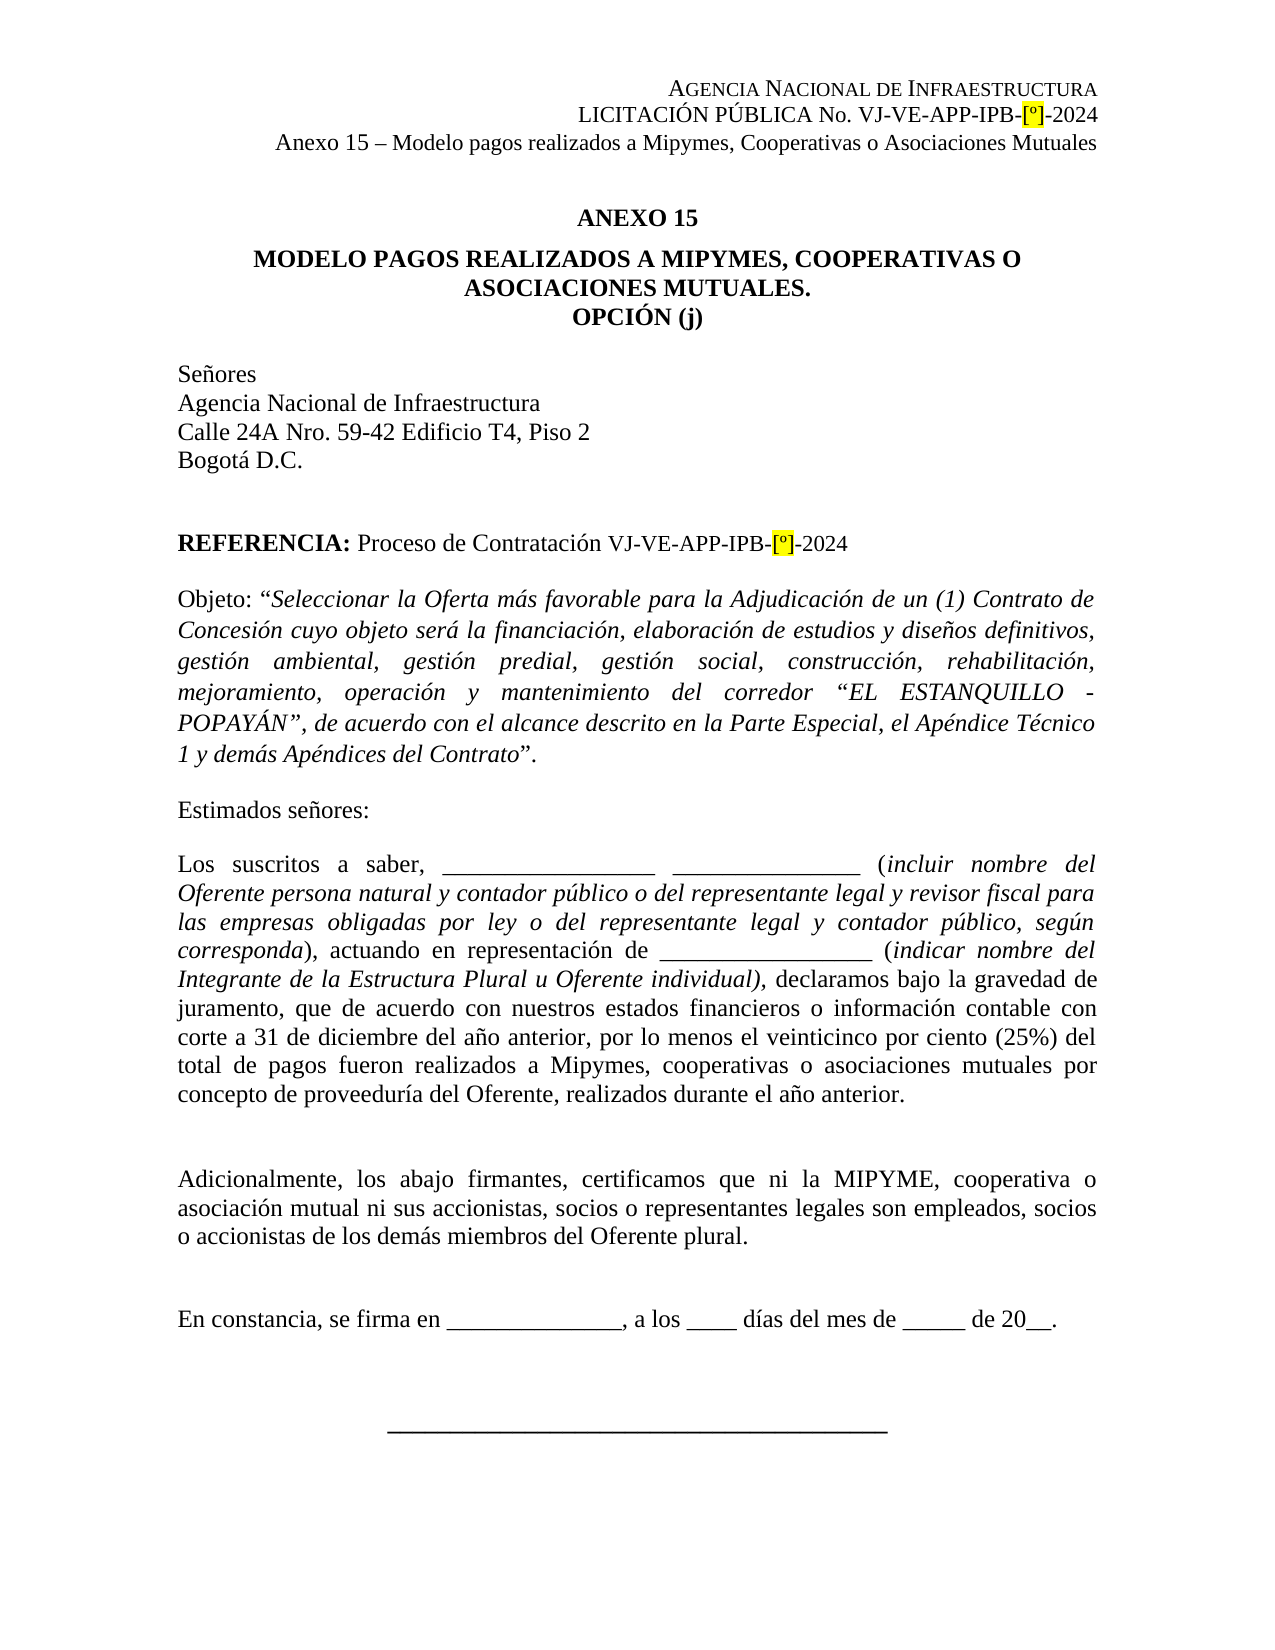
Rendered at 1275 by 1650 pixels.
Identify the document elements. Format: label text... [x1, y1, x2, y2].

text En constancia, se firma en ______________, a los ____ días del mes de _____ de 20__. [177, 1304, 1098, 1333]
text ________________________________________ [177, 1407, 1098, 1436]
text Agencia Nacional de Infraestructura [177, 388, 1098, 417]
text MODELO PAGOS REALIZADOS A MIPYMES, COOPERATIVAS O ASOCIACIONES MUTUALES. [177, 244, 1098, 302]
text REFERENCIA: Proceso de Contratación VJ-VE-APP-IPB-[º]-2024 [177, 528, 1098, 557]
text Bogotá D.C. [177, 446, 1098, 474]
text Estimados señores: [177, 795, 1098, 824]
text Objeto: “Seleccionar la Oferta más favorable para la Adjudicación de un (1) Contrato de Concesión cuyo objeto será la financiación, elaboración de estudios y diseños definitivos, gestión ambiental, gestión predial, gestión social, construcción, rehabilitación, mejoramiento, operación y mantenimiento del corredor “EL ESTANQUILLO - POPAYÁN”, de acuerdo con el alcance descrito en la Parte Especial, el Apéndice Técnico 1 y demás Apéndices del Contrato”. [177, 584, 1098, 768]
text Calle 24A Nro. 59-42 Edificio T4, Piso 2 [177, 417, 1098, 446]
text OPCIÓN (j) [177, 302, 1098, 331]
text ANEXO 15 [177, 203, 1098, 232]
text Los suscritos a saber, _________________ _______________ (incluir nombre del Oferente persona natural y contador público o del representante legal y revisor fiscal para las empresas obligadas por ley o del representante legal y contador público, según corresponda), actuando en representación de _________________ (indicar nombre del Integrante de la Estructura Plural u Oferente individual), declaramos bajo la gravedad de juramento, que de acuerdo con nuestros estados financieros o información contable con corte a 31 de diciembre del año anterior, por lo menos el veinticinco por ciento (25%) del total de pagos fueron realizados a Mipymes, cooperativas o asociaciones mutuales por concepto de proveeduría del Oferente, realizados durante el año anterior. [177, 849, 1098, 1108]
text Señores [177, 359, 1098, 388]
text Adicionalmente, los abajo firmantes, certificamos que ni la MIPYME, cooperativa o asociación mutual ni sus accionistas, socios o representantes legales son empleados, socios o accionistas de los demás miembros del Oferente plural. [177, 1164, 1098, 1250]
